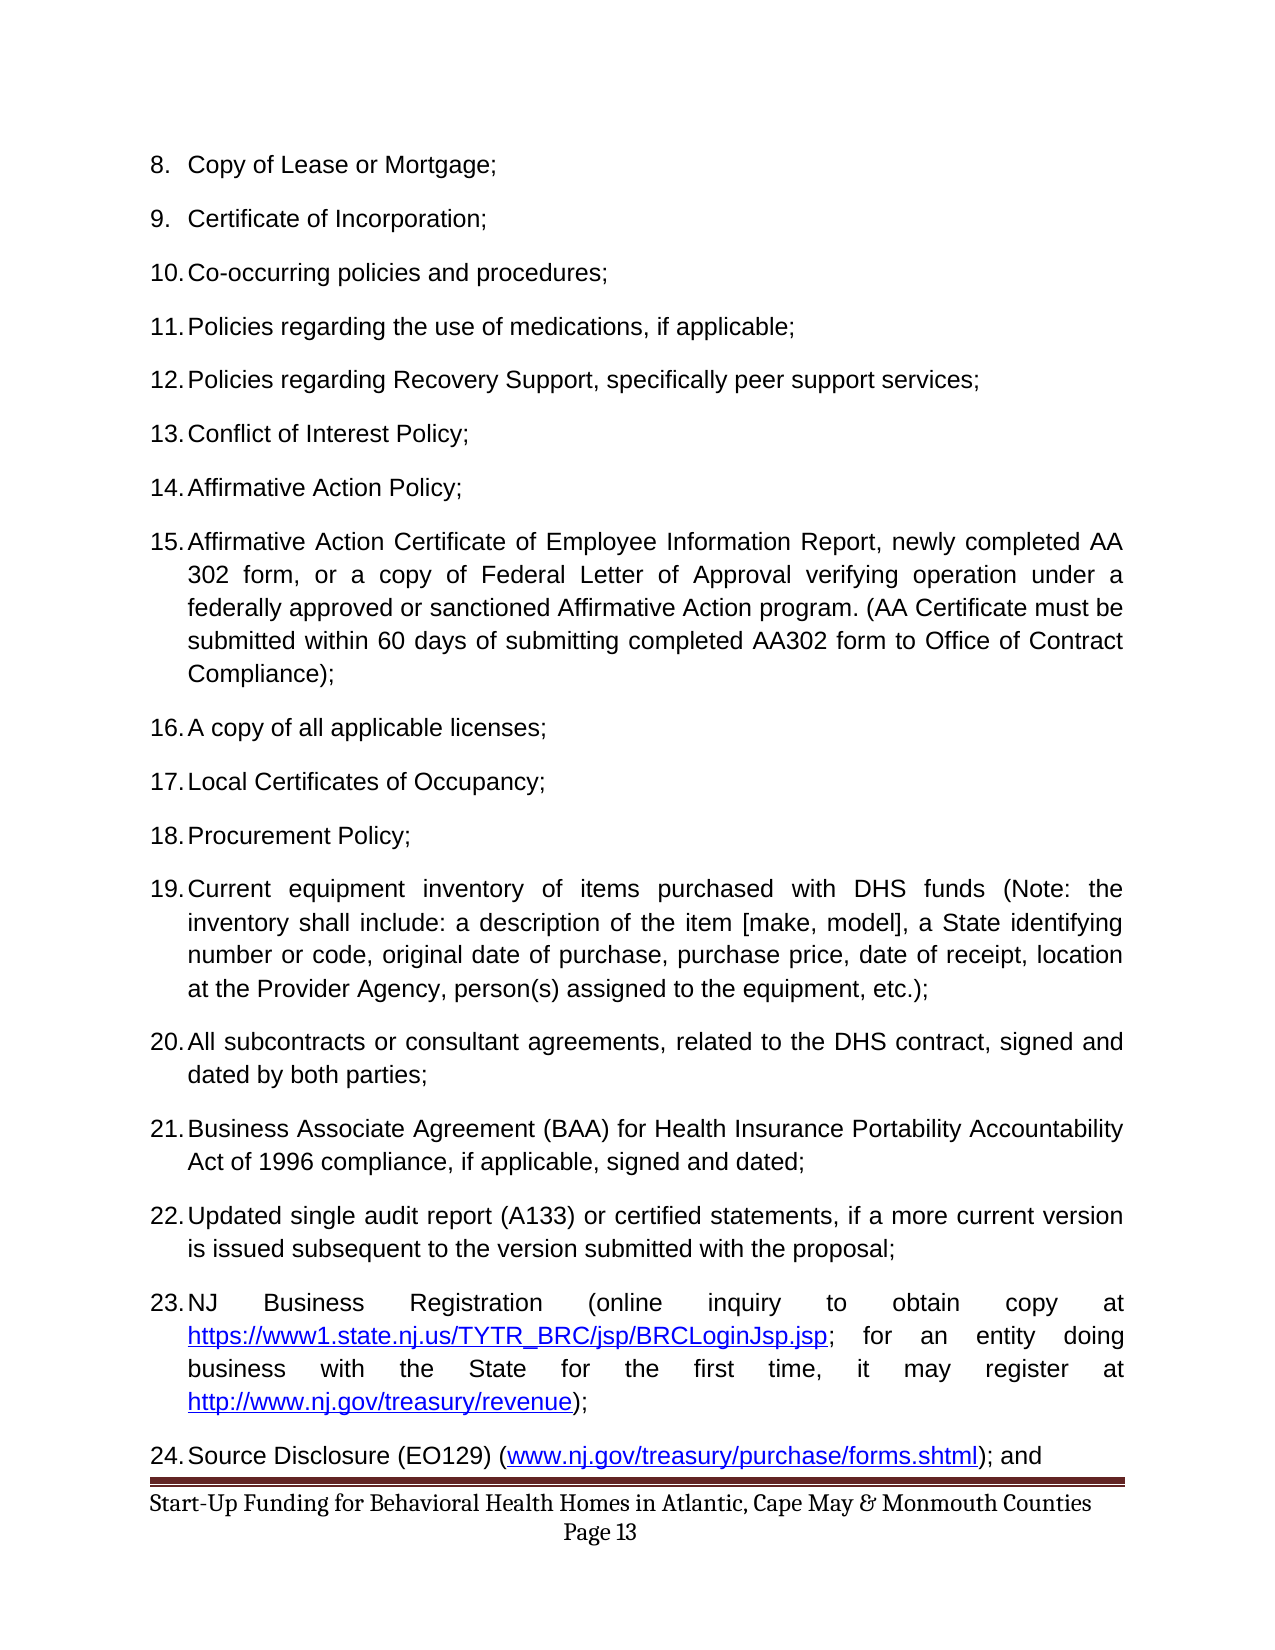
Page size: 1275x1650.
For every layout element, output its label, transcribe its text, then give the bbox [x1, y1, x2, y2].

list Updated single audit report (A133) or certified statements, if a more current version is issued subsequent to the version submitted with the proposal; [150, 1201, 1125, 1263]
list All subcontracts or consultant agreements, related to the DHS contract, signed and dated by both parties; [150, 1027, 1125, 1089]
list Certificate of Incorporation; [150, 204, 1125, 233]
list Affirmative Action Certificate of Employee Information Report, newly completed AA 302 form, or a copy of Federal Letter of Approval verifying operation under a federally approved or sanctioned Affirmative Action program. (AA Certificate must be submitted within 60 days of submitting completed AA302 form to Office of Contract Compliance); [150, 527, 1125, 688]
list Co-occurring policies and procedures; [150, 258, 1125, 286]
list NJ Business Registration (online inquiry to obtain copy at https://www1.state.nj.us/TYTR_BRC/jsp/BRCLoginJsp.jsp; for an entity doing business with the State for the first time, it may register at http://www.nj.gov/treasury/revenue); [150, 1288, 1125, 1416]
list Source Disclosure (EO129) (www.nj.gov/treasury/purchase/forms.shtml); and [150, 1441, 1125, 1470]
list Copy of Lease or Mortgage; [150, 150, 1125, 179]
list Business Associate Agreement (BAA) for Health Insurance Portability Accountability Act of 1996 compliance, if applicable, signed and dated; [150, 1114, 1125, 1176]
list Conflict of Interest Policy; [150, 419, 1125, 448]
list A copy of all applicable licenses; [150, 713, 1125, 742]
list Affirmative Action Policy; [150, 473, 1125, 502]
list Procurement Policy; [150, 821, 1125, 849]
list Current equipment inventory of items purchased with DHS funds (Note: the inventory shall include: a description of the item [make, model], a State identifying number or code, original date of purchase, purchase price, date of receipt, location at the Provider Agency, person(s) assigned to the equipment, etc.); [150, 874, 1125, 1002]
list Policies regarding the use of medications, if applicable; [150, 312, 1125, 340]
list Local Certificates of Occupancy; [150, 767, 1125, 796]
list Policies regarding Recovery Support, specifically peer support services; [150, 365, 1125, 394]
